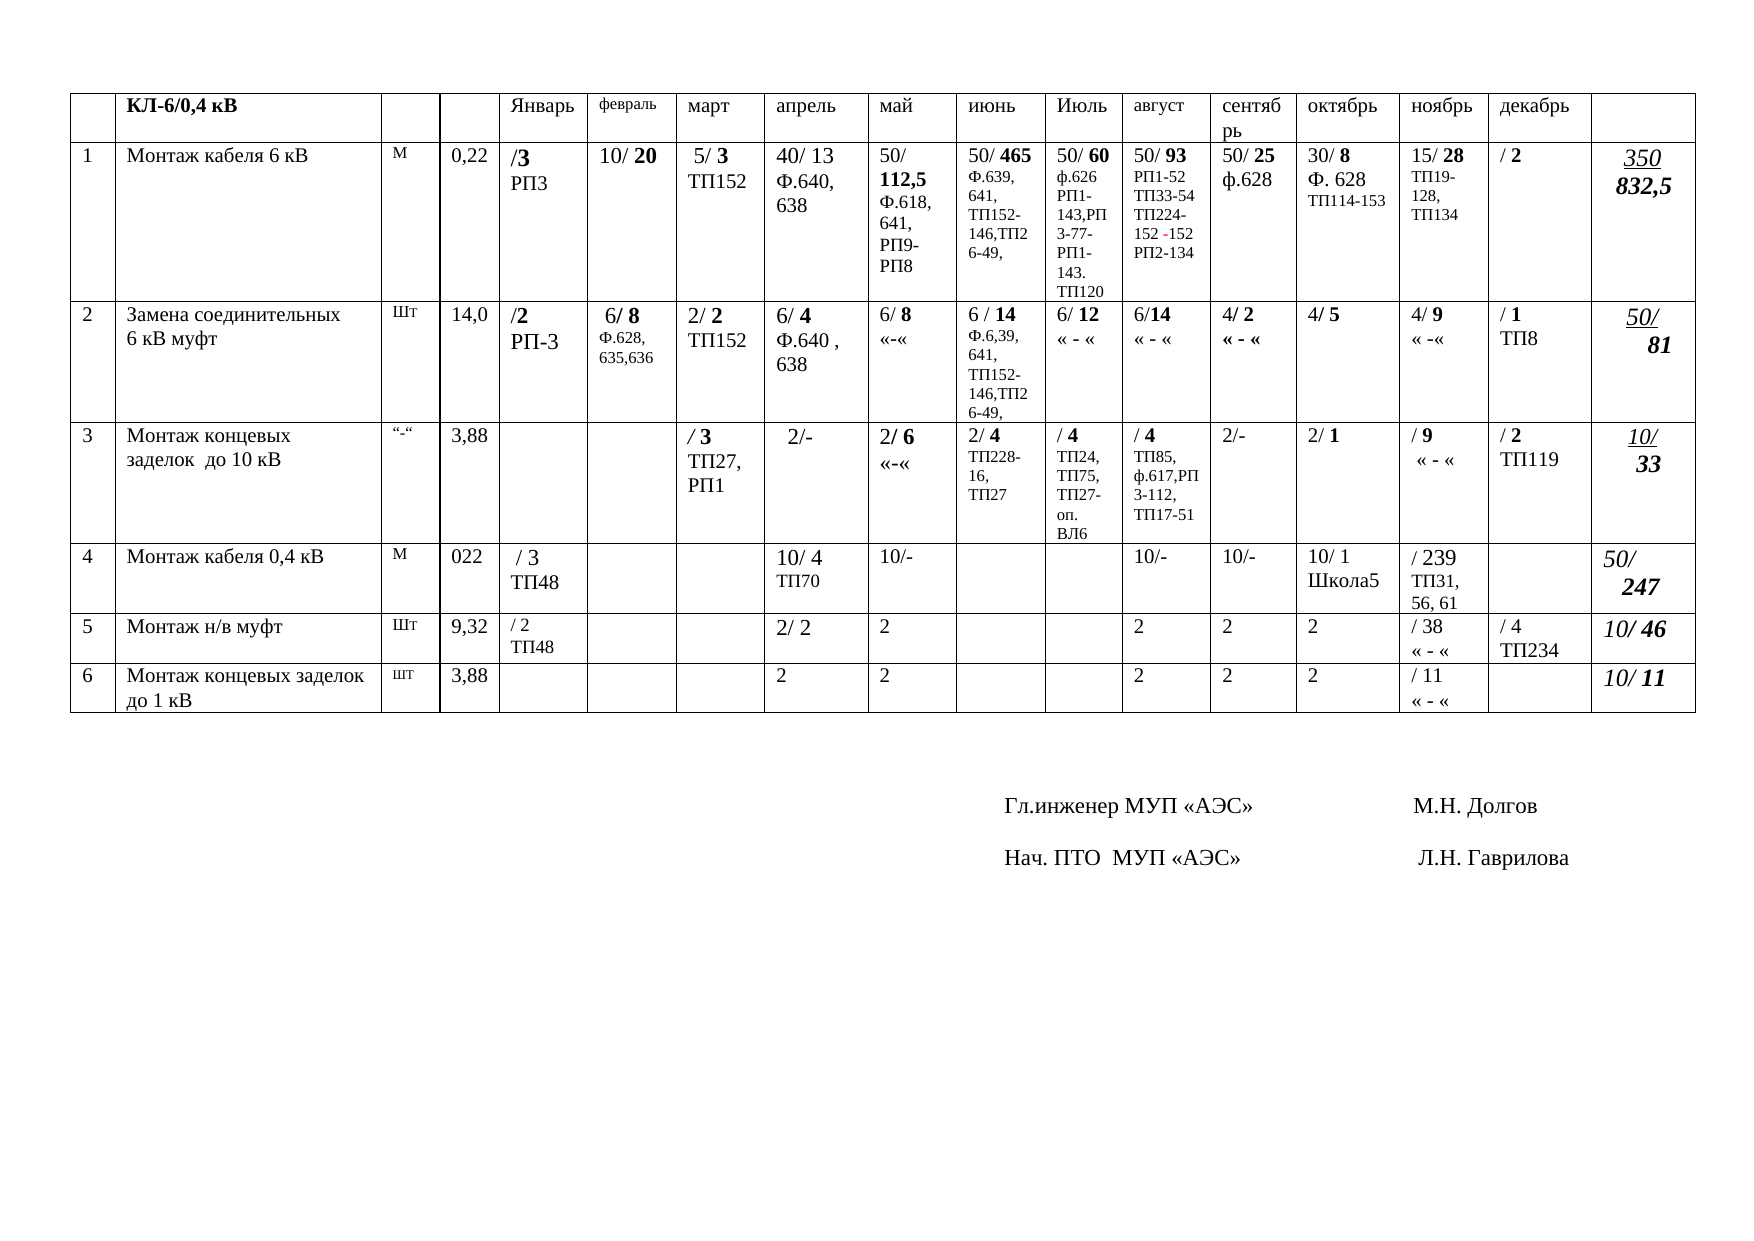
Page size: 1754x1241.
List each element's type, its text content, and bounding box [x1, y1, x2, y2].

table_cell / 3 ТП27, РП1 [677, 423, 764, 543]
table_cell 50/ 25 ф.628 [1211, 143, 1296, 301]
table_header декабрь [1489, 94, 1591, 142]
table_cell 2/ 6 «-« [869, 423, 956, 543]
table_cell Монтаж кабеля 6 кВ [116, 143, 381, 301]
table_cell Монтаж концевых заделок до 10 кВ [116, 423, 381, 543]
table_cell 2 [869, 614, 956, 662]
table_cell 6/ 8 «-« [869, 302, 956, 422]
table_cell 3,88 [441, 423, 499, 543]
table_cell 4 [71, 544, 115, 613]
table_cell 10/ 20 [588, 143, 676, 301]
table_header [71, 94, 115, 142]
table_cell 5 [71, 614, 115, 662]
table_header [382, 94, 439, 142]
table_cell 2/- [1211, 423, 1296, 543]
table_cell 6/14 « - « [1123, 302, 1210, 422]
table_cell [500, 664, 587, 712]
table_cell / 11 « - « [1400, 664, 1488, 712]
table_cell [957, 664, 1045, 712]
table_header [441, 94, 499, 142]
table_cell 10/ 1 Школа5 [1297, 544, 1399, 613]
table_cell 50/ 465 Ф.639, 641, ТП152- 146,ТП26-49, [957, 143, 1045, 301]
table_cell 2 [1123, 664, 1210, 712]
table_cell Шт [382, 614, 439, 662]
table_cell 2/ 4 ТП228-16, ТП27 [957, 423, 1045, 543]
table_cell Монтаж н/в муфт [116, 614, 381, 662]
table_cell 0,22 [441, 143, 499, 301]
table_cell /2 РП-3 [500, 302, 587, 422]
table_cell 14,0 [441, 302, 499, 422]
table_cell М [382, 544, 439, 613]
table_cell Замена соединительных 6 кВ муфт [116, 302, 381, 422]
table_cell [677, 614, 764, 662]
table_cell 6/ 12 « - « [1046, 302, 1122, 422]
table_header август [1123, 94, 1210, 142]
table_cell 3,88 [441, 664, 499, 712]
table_cell 4/ 2 « - « [1211, 302, 1296, 422]
table_cell 9,32 [441, 614, 499, 662]
table_cell 2 [765, 664, 868, 712]
table_cell 022 [441, 544, 499, 613]
table_cell Монтаж кабеля 0,4 кВ [116, 544, 381, 613]
table_cell / 9 « - « [1400, 423, 1488, 543]
table_cell 2/- [765, 423, 868, 543]
table_cell М [382, 143, 439, 301]
table_header ноябрь [1400, 94, 1488, 142]
table_cell 2 [71, 302, 115, 422]
table_cell [1046, 664, 1122, 712]
table_cell [588, 544, 676, 613]
table_cell “-“ [382, 423, 439, 543]
table_cell / 2 ТП48 [500, 614, 587, 662]
table_header Июль [1046, 94, 1122, 142]
table_cell / 4 ТП85, ф.617,РП3-112, ТП17-51 [1123, 423, 1210, 543]
table_cell 10/ 4 ТП70 [765, 544, 868, 613]
table_cell 3 [71, 423, 115, 543]
table_cell [957, 614, 1045, 662]
table_cell 10/ 11 [1592, 664, 1695, 712]
text Гл.инженер МУП «АЭС» М.Н. Долгов [325, 792, 1653, 818]
table_cell 10/ 33 [1592, 423, 1695, 543]
table_cell 5/ 3 ТП152 [677, 143, 764, 301]
text Нач. ПТО МУП «АЭС» Л.Н. Гаврилова [325, 844, 1653, 871]
table_cell [1489, 664, 1591, 712]
table_cell / 38 « - « [1400, 614, 1488, 662]
table_cell 2/ 1 [1297, 423, 1399, 543]
table_cell [1046, 544, 1122, 613]
table_cell 2/ 2 [765, 614, 868, 662]
table_cell 50/ 81 [1592, 302, 1695, 422]
table_cell 2 [1211, 664, 1296, 712]
table_cell 2 [869, 664, 956, 712]
table_cell 50/ 112,5 Ф.618, 641, РП9-РП8 [869, 143, 956, 301]
table_cell 10/ 46 [1592, 614, 1695, 662]
table_header [1592, 94, 1695, 142]
table_cell 6/ 8 Ф.628, 635,636 [588, 302, 676, 422]
table_cell 1 [71, 143, 115, 301]
table_cell 6 [71, 664, 115, 712]
table_cell 2 [1123, 614, 1210, 662]
table_cell [588, 664, 676, 712]
table_cell 4/ 9 « -« [1400, 302, 1488, 422]
table_cell 15/ 28 ТП19-128, ТП134 [1400, 143, 1488, 301]
table_header март [677, 94, 764, 142]
table_cell [588, 423, 676, 543]
table_header КЛ-6/0,4 кВ [116, 94, 381, 142]
table_cell / 4 ТП24, ТП75, ТП27- оп. ВЛ6 [1046, 423, 1122, 543]
table_cell / 2 [1489, 143, 1591, 301]
table_cell 50/ 247 [1592, 544, 1695, 613]
table_cell 30/ 8 Ф. 628 ТП114-153 [1297, 143, 1399, 301]
table_cell [1489, 544, 1591, 613]
table_header сентябрь [1211, 94, 1296, 142]
table_cell 50/ 93 РП1-52 ТП33-54 ТП224-152 -152 РП2-134 [1123, 143, 1210, 301]
table_cell 350 832,5 [1592, 143, 1695, 301]
table_cell [677, 544, 764, 613]
table_cell 10/- [1211, 544, 1296, 613]
table_cell / 4 ТП234 [1489, 614, 1591, 662]
table_cell [957, 544, 1045, 613]
table_cell [1046, 614, 1122, 662]
table_cell [588, 614, 676, 662]
table_cell 4/ 5 [1297, 302, 1399, 422]
table_header Январь [500, 94, 587, 142]
table_cell шт [382, 664, 439, 712]
table_cell 2/ 2 ТП152 [677, 302, 764, 422]
table_cell 2 [1211, 614, 1296, 662]
table_cell 10/- [869, 544, 956, 613]
table_cell / 239 ТП31, 56, 61 [1400, 544, 1488, 613]
table_cell 2 [1297, 614, 1399, 662]
table_cell /3 РП3 [500, 143, 587, 301]
table_header октябрь [1297, 94, 1399, 142]
table_header апрель [765, 94, 868, 142]
table_header май [869, 94, 956, 142]
table_cell 2 [1297, 664, 1399, 712]
table_cell 10/- [1123, 544, 1210, 613]
table_cell / 1 ТП8 [1489, 302, 1591, 422]
table_cell Монтаж концевых заделок до 1 кВ [116, 664, 381, 712]
table_header февраль [588, 94, 676, 142]
table_cell [500, 423, 587, 543]
table_cell 6 / 14 Ф.6,39, 641, ТП152- 146,ТП26-49, [957, 302, 1045, 422]
table_cell / 3 ТП48 [500, 544, 587, 613]
table_cell 6/ 4 Ф.640 , 638 [765, 302, 868, 422]
table_cell 50/ 60 ф.626 РП1-143,РП3-77-РП1-143. ТП120 [1046, 143, 1122, 301]
table_cell / 2 ТП119 [1489, 423, 1591, 543]
table_cell 40/ 13 Ф.640, 638 [765, 143, 868, 301]
table_cell Шт [382, 302, 439, 422]
table_header июнь [957, 94, 1045, 142]
table_cell [677, 664, 764, 712]
